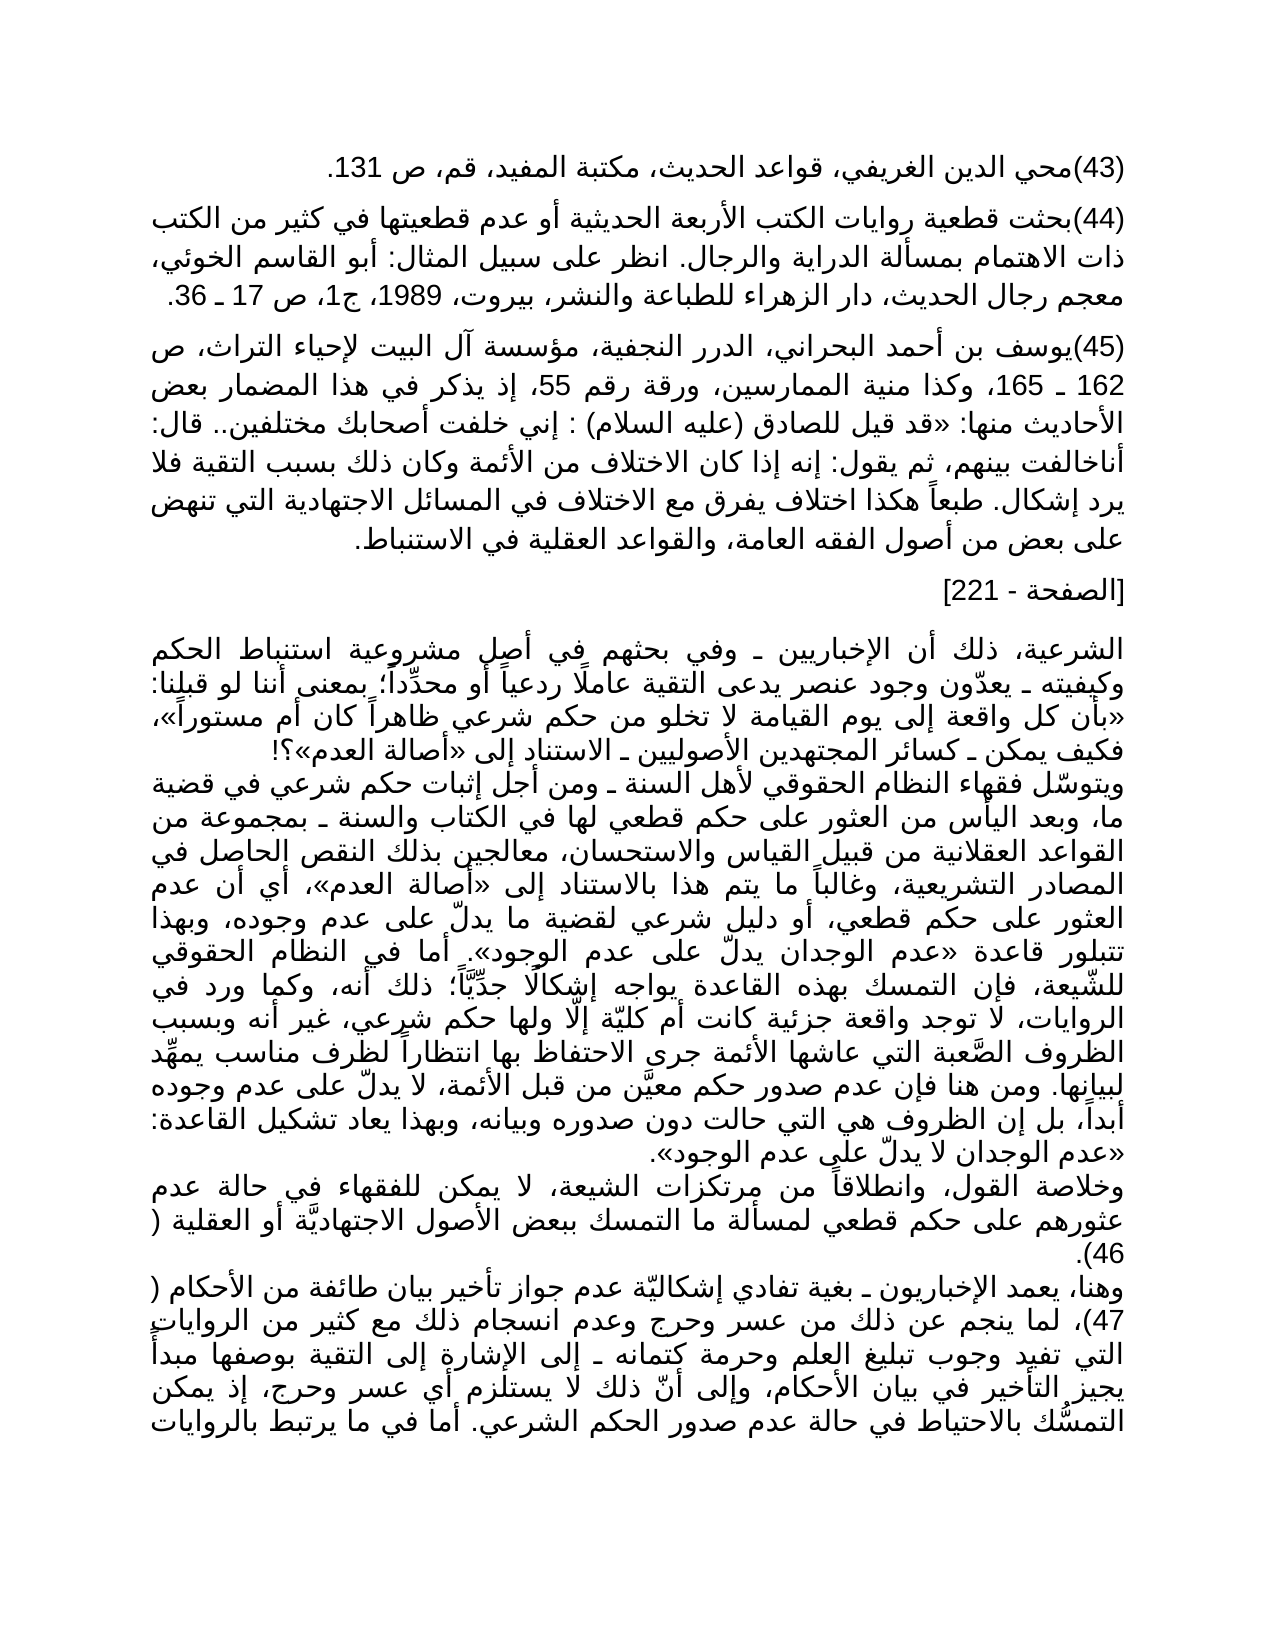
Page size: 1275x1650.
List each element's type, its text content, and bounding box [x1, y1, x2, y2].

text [150, 1269, 1125, 1437]
text الشرعية، ذلك أن الإخباريين ـ وفي بحثهم في أصل مشروعية استنباط الحكم وكيفيته ـ يعدّون وجود عنصر يدعى التقية عاملًا ردعياً أو محدِّداً؛ بمعنى أننا لو قبلنا: «بأن كل واقعة إلى يوم القيامة لا تخلو من حكم شرعي ظاهراً كان أم مستوراً»، فكيف يمكن ـ كسائر المجتهدين الأصوليين ـ الاستناد إلى «أصالة العدم»؟! [150, 632, 1125, 766]
text وخلاصة القول، وانطلاقاً من مرتكزات الشيعة، لا يمكن للفقهاء في حالة عدم عثورهم على حكم قطعي لمسألة ما التمسك ببعض الأصول الاجتهاديَّة أو العقلية (46). [150, 1169, 1125, 1269]
text [الصفحة - 221] [150, 573, 1125, 606]
text (45)يوسف بن أحمد البحراني، الدرر النجفية، مؤسسة آل البيت لإحياء التراث، ص 162 ـ 165، وكذا منية الممارسين، ورقة رقم 55، إذ يذكر في هذا المضمار بعض الأحاديث منها: «قد قيل للصادق (عليه السلام) : إني خلفت أصحابك مختلفين.. قال: أناخالفت بينهم، ثم يقول: إنه إذا كان الاختلاف من الأئمة وكان ذلك بسبب التقية فلا يرد إشكال. طبعاً هكذا اختلاف يفرق مع الاختلاف في المسائل الاجتهادية التي تنهض على بعض من أصول الفقه العامة، والقواعد العقلية في الاستنباط. [150, 329, 1125, 555]
text ويتوسّل فقهاء النظام الحقوقي لأهل السنة ـ ومن أجل إثبات حكم شرعي في قضية ما، وبعد اليأس من العثور على حكم قطعي لها في الكتاب والسنة ـ بمجموعة من القواعد العقلانية من قبيل القياس والاستحسان، معالجين بذلك النقص الحاصل في المصادر التشريعية، وغالباً ما يتم هذا بالاستناد إلى «أصالة العدم»، أي أن عدم العثور على حكم قطعي، أو دليل شرعي لقضية ما يدلّ على عدم وجوده، وبهذا تتبلور قاعدة «عدم الوجدان يدلّ على عدم الوجود». أما في النظام الحقوقي للشّيعة، فإن التمسك بهذه القاعدة يواجه إشكالًا جدِّيَّاً؛ ذلك أنه، وكما ورد في الروايات، لا توجد واقعة جزئية كانت أم كليّة إلّا ولها حكم شرعي، غير أنه وبسبب الظروف الصَّعبة التي عاشها الأئمة جرى الاحتفاظ بها انتظاراً لظرف مناسب يمهِّد لبيانها. ومن هنا فإن عدم صدور حكم معيَّن من قبل الأئمة، لا يدلّ على عدم وجوده أبداً، بل إن الظروف هي التي حالت دون صدوره وبيانه، وبهذا يعاد تشكيل القاعدة: «عدم الوجدان لا يدلّ على عدم الوجود». [150, 766, 1125, 1169]
text (43)محي الدين الغريفي، قواعد الحديث، مكتبة المفيد، قم، ص 131. [150, 150, 1125, 183]
text (44)بحثت قطعية روايات الكتب الأربعة الحديثية أو عدم قطعيتها في كثير من الكتب ذات الاهتمام بمسألة الدراية والرجال. انظر على سبيل المثال: أبو القاسم الخوئي، معجم رجال الحديث، دار الزهراء للطباعة والنشر، بيروت، 1989، ج1، ص 17 ـ 36. [150, 201, 1125, 312]
